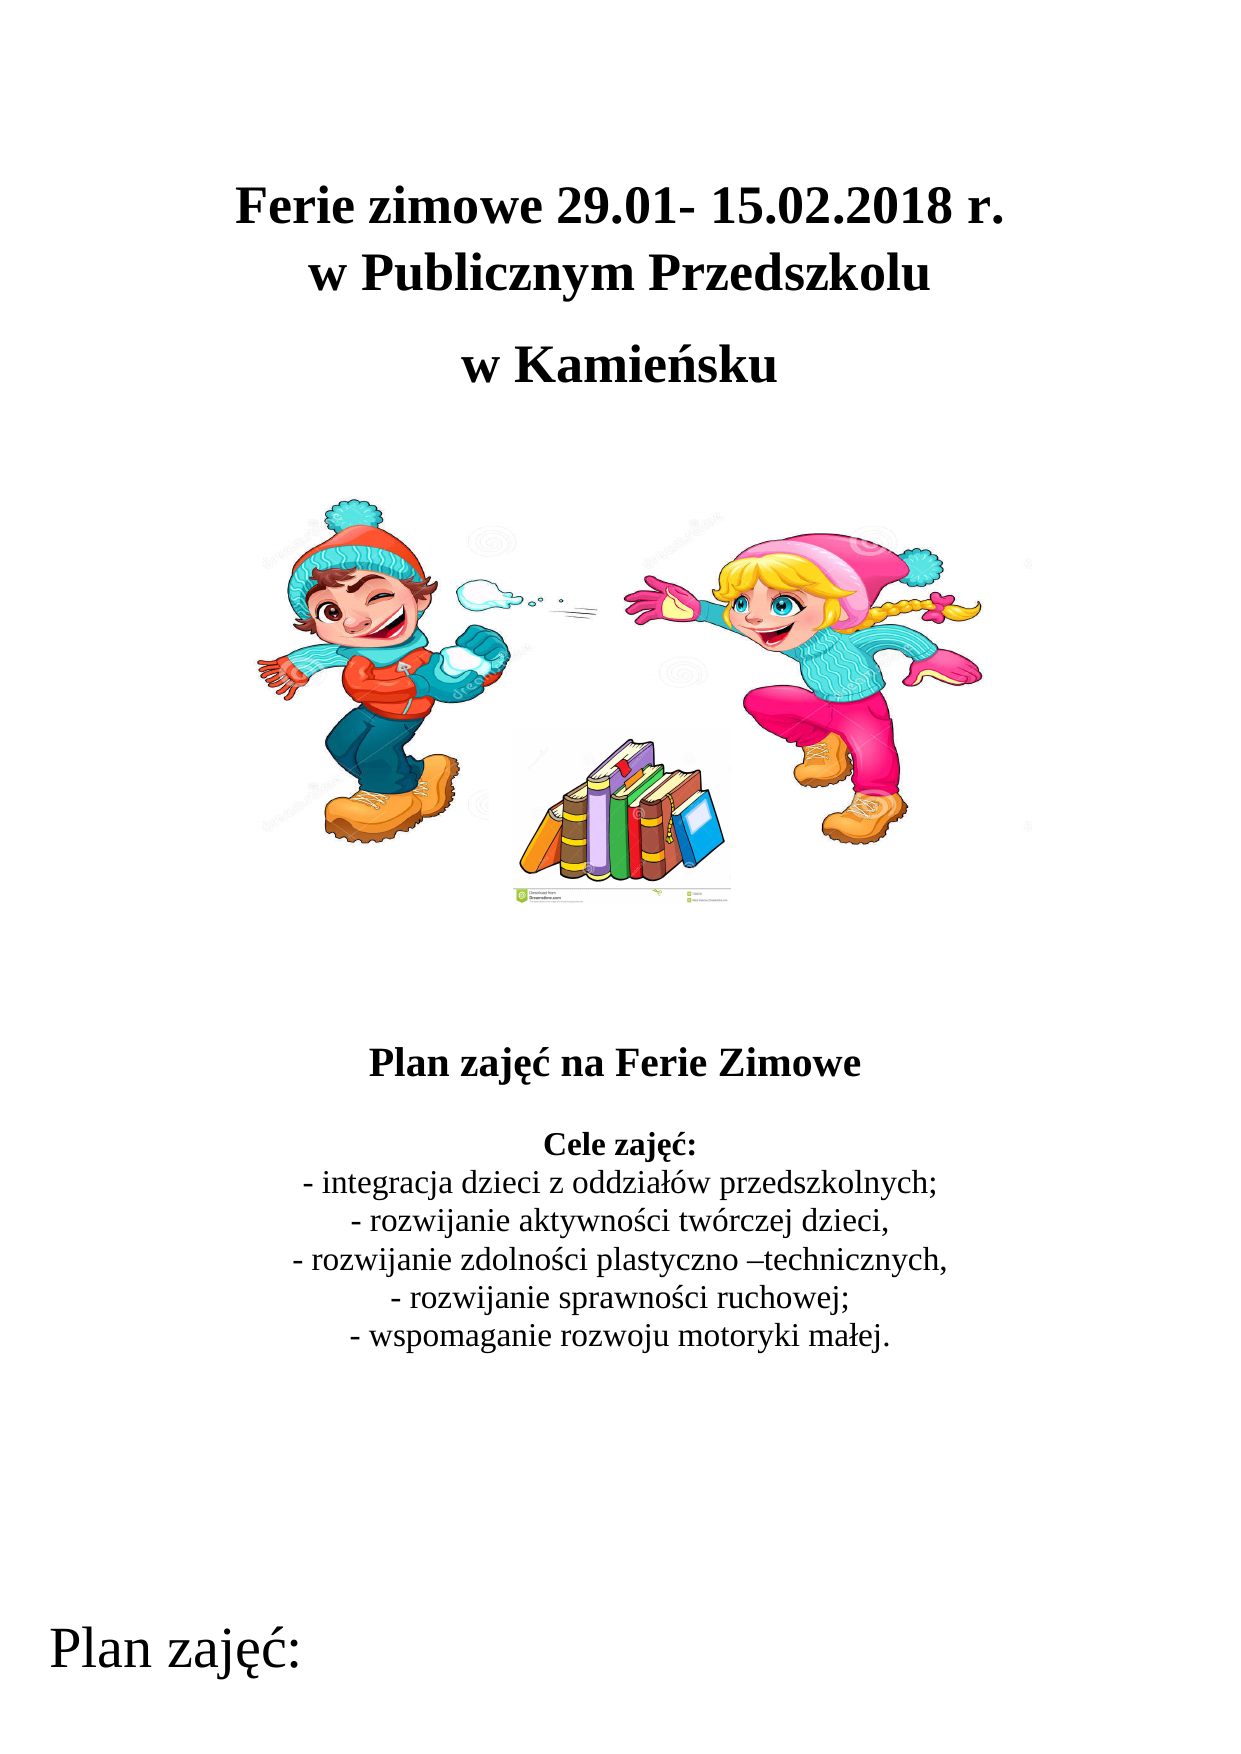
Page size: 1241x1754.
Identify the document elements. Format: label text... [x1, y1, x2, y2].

text w Kamieńsku [148, 332, 1093, 394]
picture [207, 466, 1032, 876]
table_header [49, 951, 1191, 1680]
text Ferie zimowe 29.01- 15.02.2018 r. w Publicznym Przedszkolu [148, 173, 1093, 302]
picture [513, 728, 731, 905]
